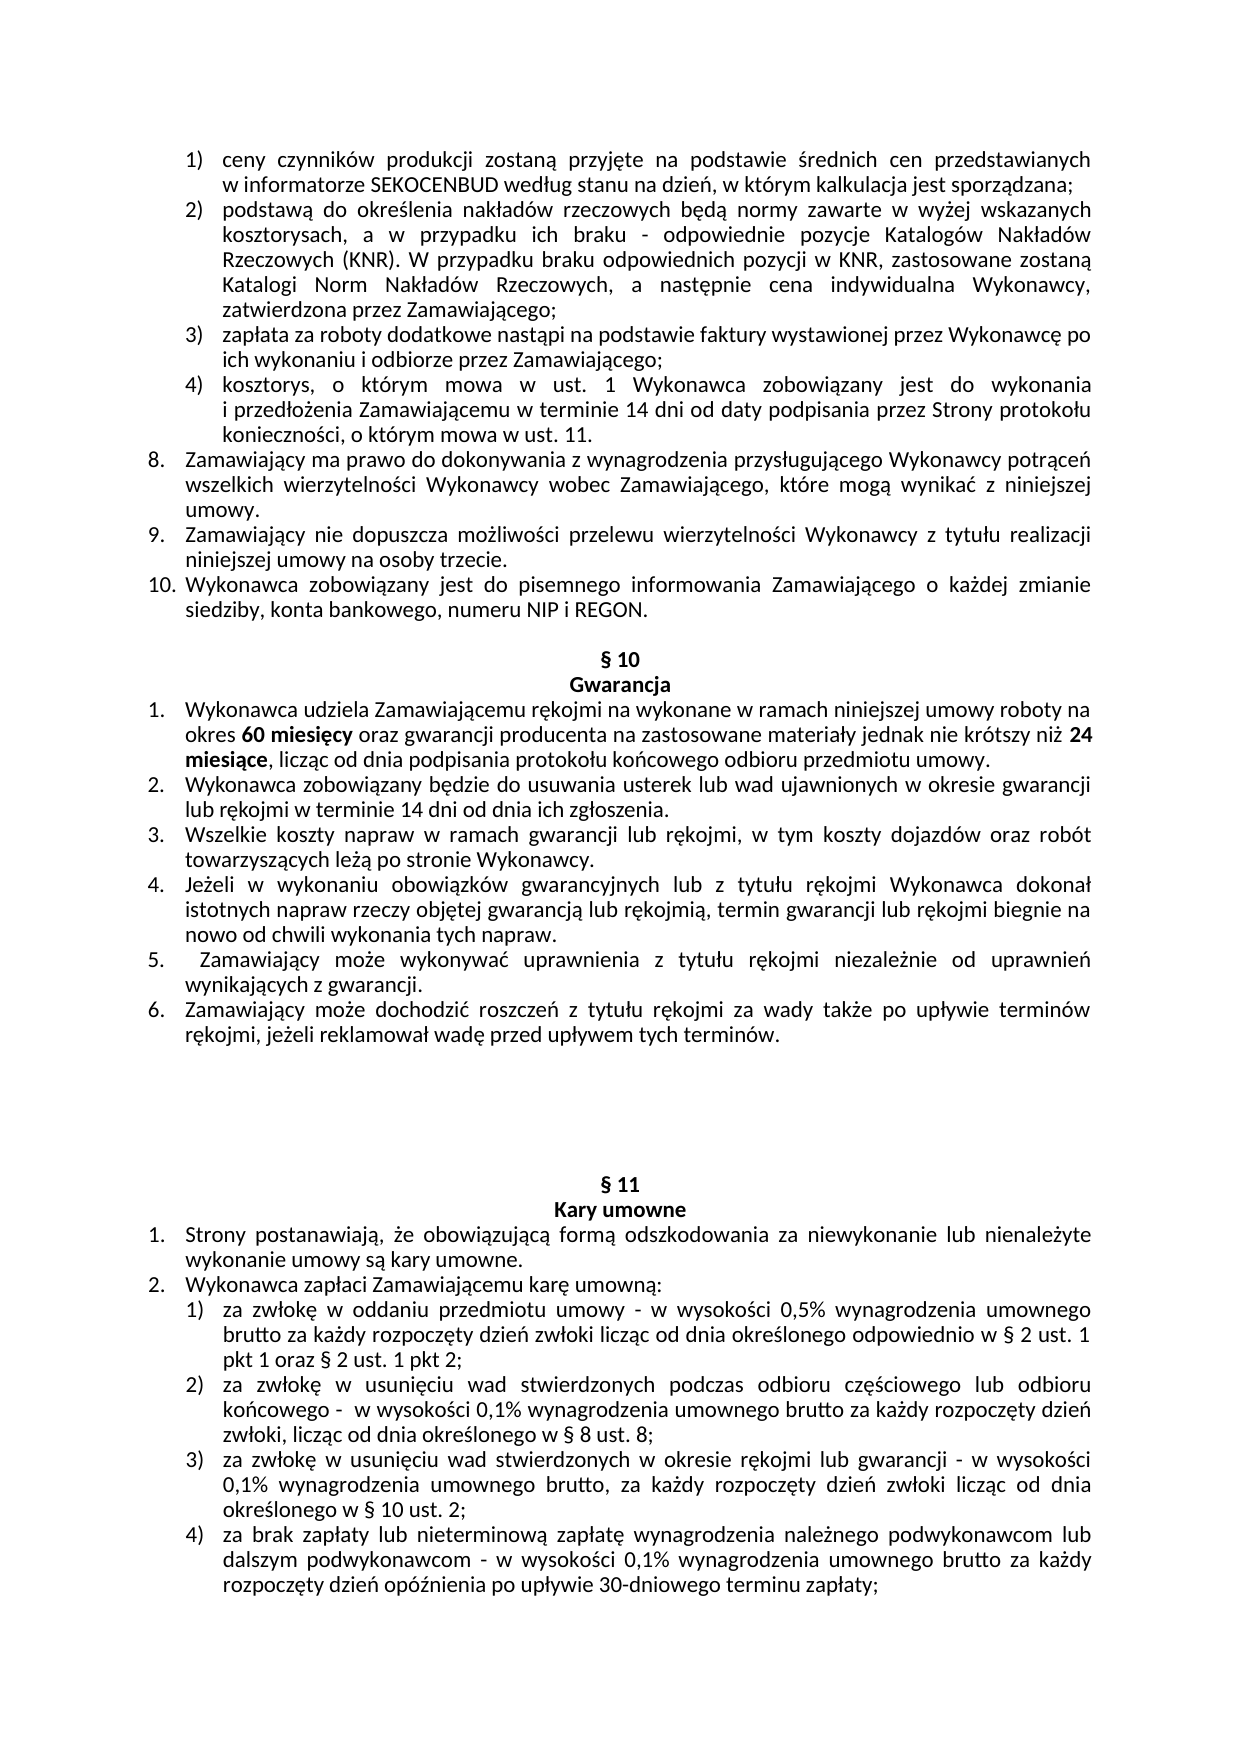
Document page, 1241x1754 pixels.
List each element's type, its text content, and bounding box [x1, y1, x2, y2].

text Gwarancja [148, 673, 1093, 698]
list Wszelkie koszty napraw w ramach gwarancji lub rękojmi, w tym koszty dojazdów oraz robót towarzyszących leżą po stronie Wykonawcy. [147, 823, 1093, 873]
list za zwłokę w usunięciu wad stwierdzonych podczas odbioru częściowego lub odbioru końcowego - w wysokości 0,1% wynagrodzenia umownego brutto za każdy rozpoczęty dzień zwłoki, licząc od dnia określonego w § 8 ust. 8; [185, 1373, 1093, 1448]
list za zwłokę w oddaniu przedmiotu umowy - w wysokości 0,5% wynagrodzenia umownego brutto za każdy rozpoczęty dzień zwłoki licząc od dnia określonego odpowiednio w § 2 ust. 1 pkt 1 oraz § 2 ust. 1 pkt 2; [185, 1298, 1093, 1373]
list Zamawiający ma prawo do dokonywania z wynagrodzenia przysługującego Wykonawcy potrąceń wszelkich wierzytelności Wykonawcy wobec Zamawiającego, które mogą wynikać z niniejszej umowy. [148, 448, 1093, 523]
list Wykonawca udziela Zamawiającemu rękojmi na wykonane w ramach niniejszej umowy roboty na okres 60 miesięcy oraz gwarancji producenta na zastosowane materiały jednak nie krótszy niż 24 miesiące, licząc od dnia podpisania protokołu końcowego odbioru przedmiotu umowy. [148, 698, 1093, 773]
list Wykonawca zobowiązany będzie do usuwania usterek lub wad ujawnionych w okresie gwarancji lub rękojmi w terminie 14 dni od dnia ich zgłoszenia. [147, 773, 1093, 823]
list Jeżeli w wykonaniu obowiązków gwarancyjnych lub z tytułu rękojmi Wykonawca dokonał istotnych napraw rzeczy objętej gwarancją lub rękojmią, termin gwarancji lub rękojmi biegnie na nowo od chwili wykonania tych napraw. [147, 873, 1093, 948]
list ceny czynników produkcji zostaną przyjęte na podstawie średnich cen przedstawianych w informatorze SEKOCENBUD według stanu na dzień, w którym kalkulacja jest sporządzana; [185, 148, 1093, 198]
list za brak zapłaty lub nieterminową zapłatę wynagrodzenia należnego podwykonawcom lub dalszym podwykonawcom - w wysokości 0,1% wynagrodzenia umownego brutto za każdy rozpoczęty dzień opóźnienia po upływie 30-dniowego terminu zapłaty; [185, 1523, 1093, 1598]
list za zwłokę w usunięciu wad stwierdzonych w okresie rękojmi lub gwarancji - w wysokości 0,1% wynagrodzenia umownego brutto, za każdy rozpoczęty dzień zwłoki licząc od dnia określonego w § 10 ust. 2; [185, 1448, 1093, 1523]
list podstawą do określenia nakładów rzeczowych będą normy zawarte w wyżej wskazanych kosztorysach, a w przypadku ich braku - odpowiednie pozycje Katalogów Nakładów Rzeczowych (KNR). W przypadku braku odpowiednich pozycji w KNR, zastosowane zostaną Katalogi Norm Nakładów Rzeczowych, a następnie cena indywidualna Wykonawcy, zatwierdzona przez Zamawiającego; [185, 198, 1093, 323]
text Kary umowne [148, 1198, 1093, 1223]
text § 11 [148, 1173, 1093, 1198]
list Zamawiający może dochodzić roszczeń z tytułu rękojmi za wady także po upływie terminów rękojmi, jeżeli reklamował wadę przed upływem tych terminów. [148, 998, 1093, 1048]
list zapłata za roboty dodatkowe nastąpi na podstawie faktury wystawionej przez Wykonawcę po ich wykonaniu i odbiorze przez Zamawiającego; [185, 323, 1093, 373]
list Zamawiający może wykonywać uprawnienia z tytułu rękojmi niezależnie od uprawnień wynikających z gwarancji. [147, 948, 1093, 998]
text § 10 [148, 648, 1093, 673]
list Wykonawca zobowiązany jest do pisemnego informowania Zamawiającego o każdej zmianie siedziby, konta bankowego, numeru NIP i REGON. [148, 573, 1093, 623]
list Strony postanawiają, że obowiązującą formą odszkodowania za niewykonanie lub nienależyte wykonanie umowy są kary umowne. [148, 1223, 1093, 1273]
list Zamawiający nie dopuszcza możliwości przelewu wierzytelności Wykonawcy z tytułu realizacji niniejszej umowy na osoby trzecie. [148, 523, 1093, 573]
list kosztorys, o którym mowa w ust. 1 Wykonawca zobowiązany jest do wykonania i przedłożenia Zamawiającemu w terminie 14 dni od daty podpisania przez Strony protokołu konieczności, o którym mowa w ust. 11. [185, 373, 1093, 448]
list Wykonawca zapłaci Zamawiającemu karę umowną: [148, 1273, 1093, 1298]
